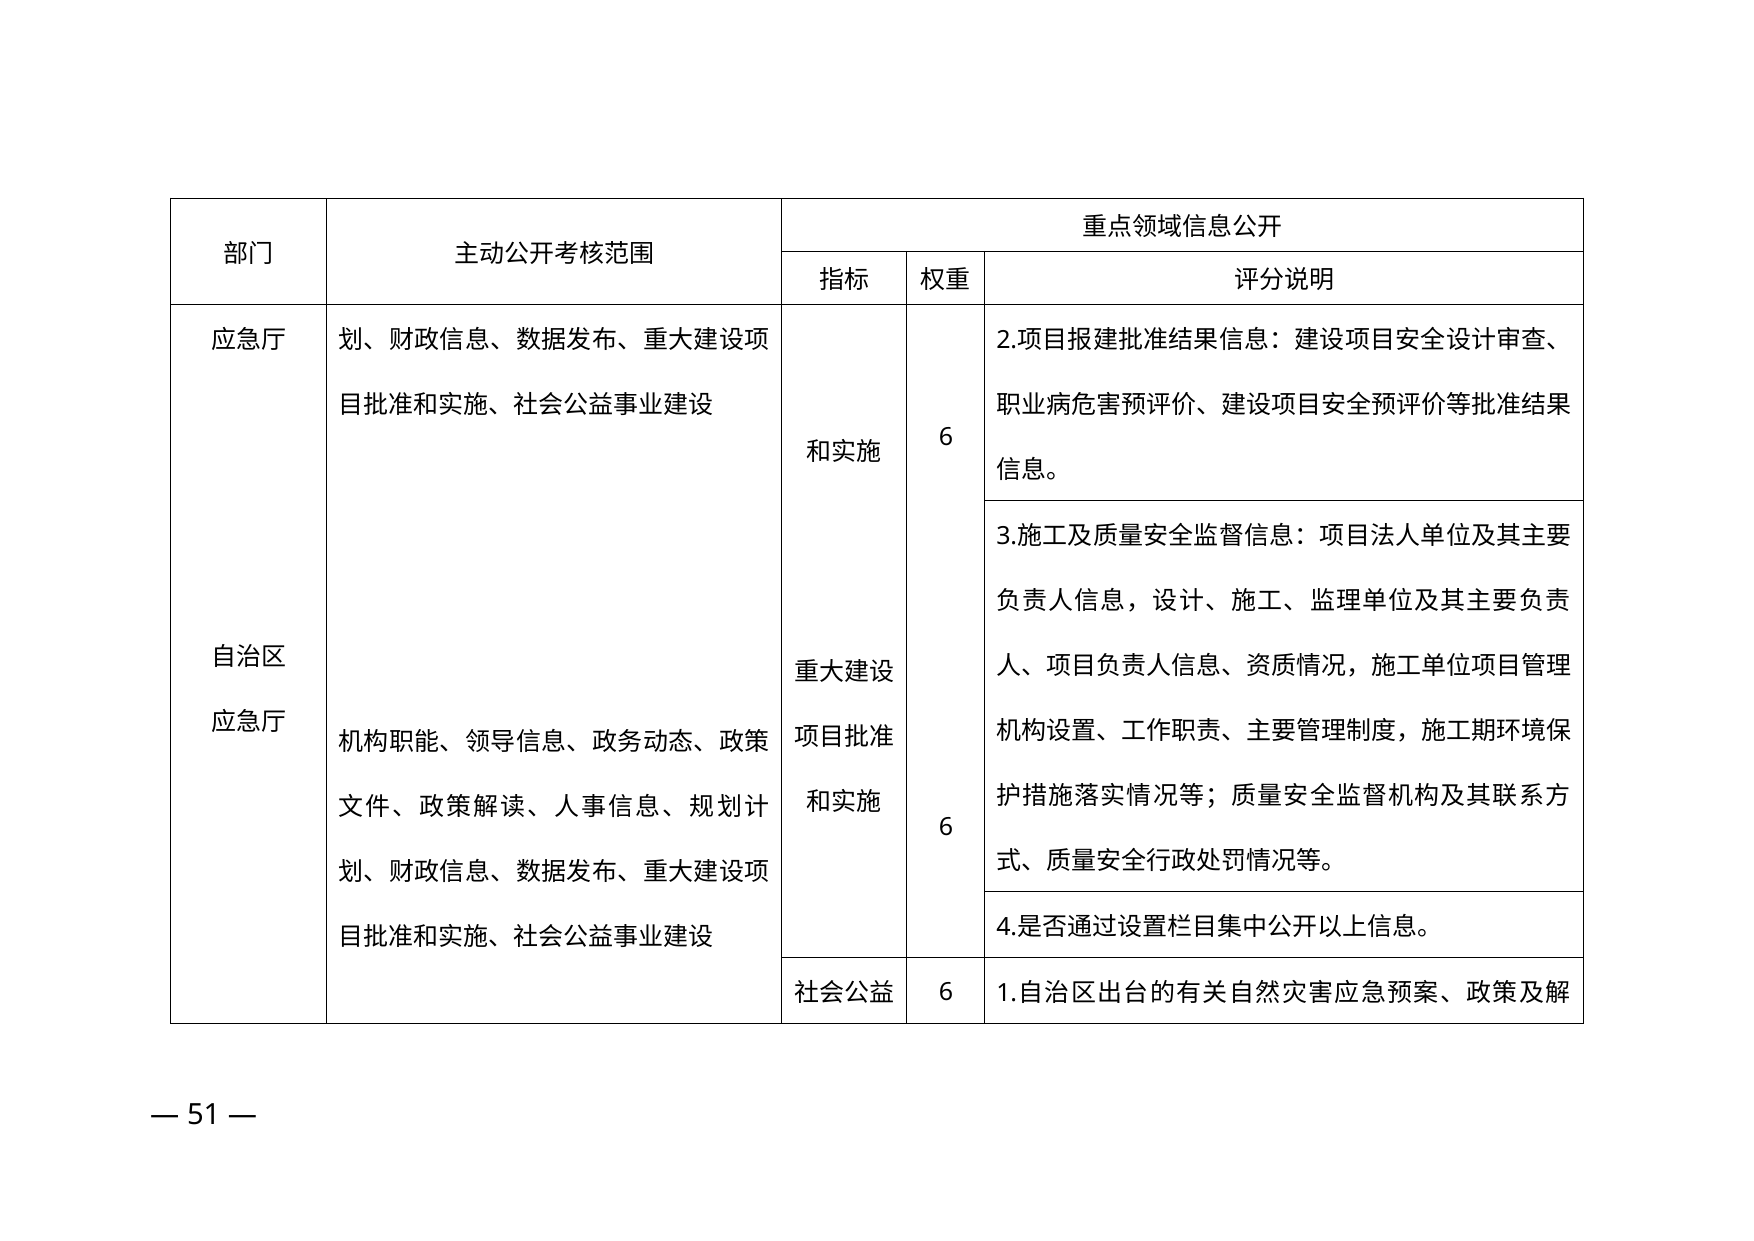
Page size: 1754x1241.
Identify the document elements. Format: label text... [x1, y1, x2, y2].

table_cell 社会公益事业建设 [782, 958, 906, 1023]
table_cell 指标 [782, 252, 906, 304]
table_cell 3.施工及质量安全监督信息：项目法人单位及其主要负责人信息，设计、施工、监理单位及其主要负责人、项目负责人信息、资质情况，施工单位项目管理机构设置、工作职责、主要管理制度，施工期环境保护措施落实情况等；质量安全监督机构及其联系方式、质量安全行政处罚情况等。 [985, 501, 1583, 891]
table_cell 评分说明 [985, 252, 1583, 304]
table_header 部门 [171, 199, 326, 304]
table_header 主动公开考核范围 [327, 199, 781, 304]
table_cell 4.是否通过设置栏目集中公开以上信息。 [985, 892, 1583, 957]
table_cell 6 6 [907, 305, 984, 957]
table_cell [985, 958, 1583, 1023]
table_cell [327, 305, 781, 1023]
table_cell 2.项目报建批准结果信息：建设项目安全设计审查、职业病危害预评价、建设项目安全预评价等批准结果信息。 [985, 305, 1583, 500]
table_cell 重大建设项目批准和实施 重大建设项目批准和实施 [782, 305, 906, 957]
table_header 重点领域信息公开 [782, 199, 1583, 251]
table_cell 6 [907, 958, 984, 1023]
table_cell 自治区 应急厅 自治区 应急厅 [171, 305, 326, 1023]
table_cell 权重 [907, 252, 984, 304]
